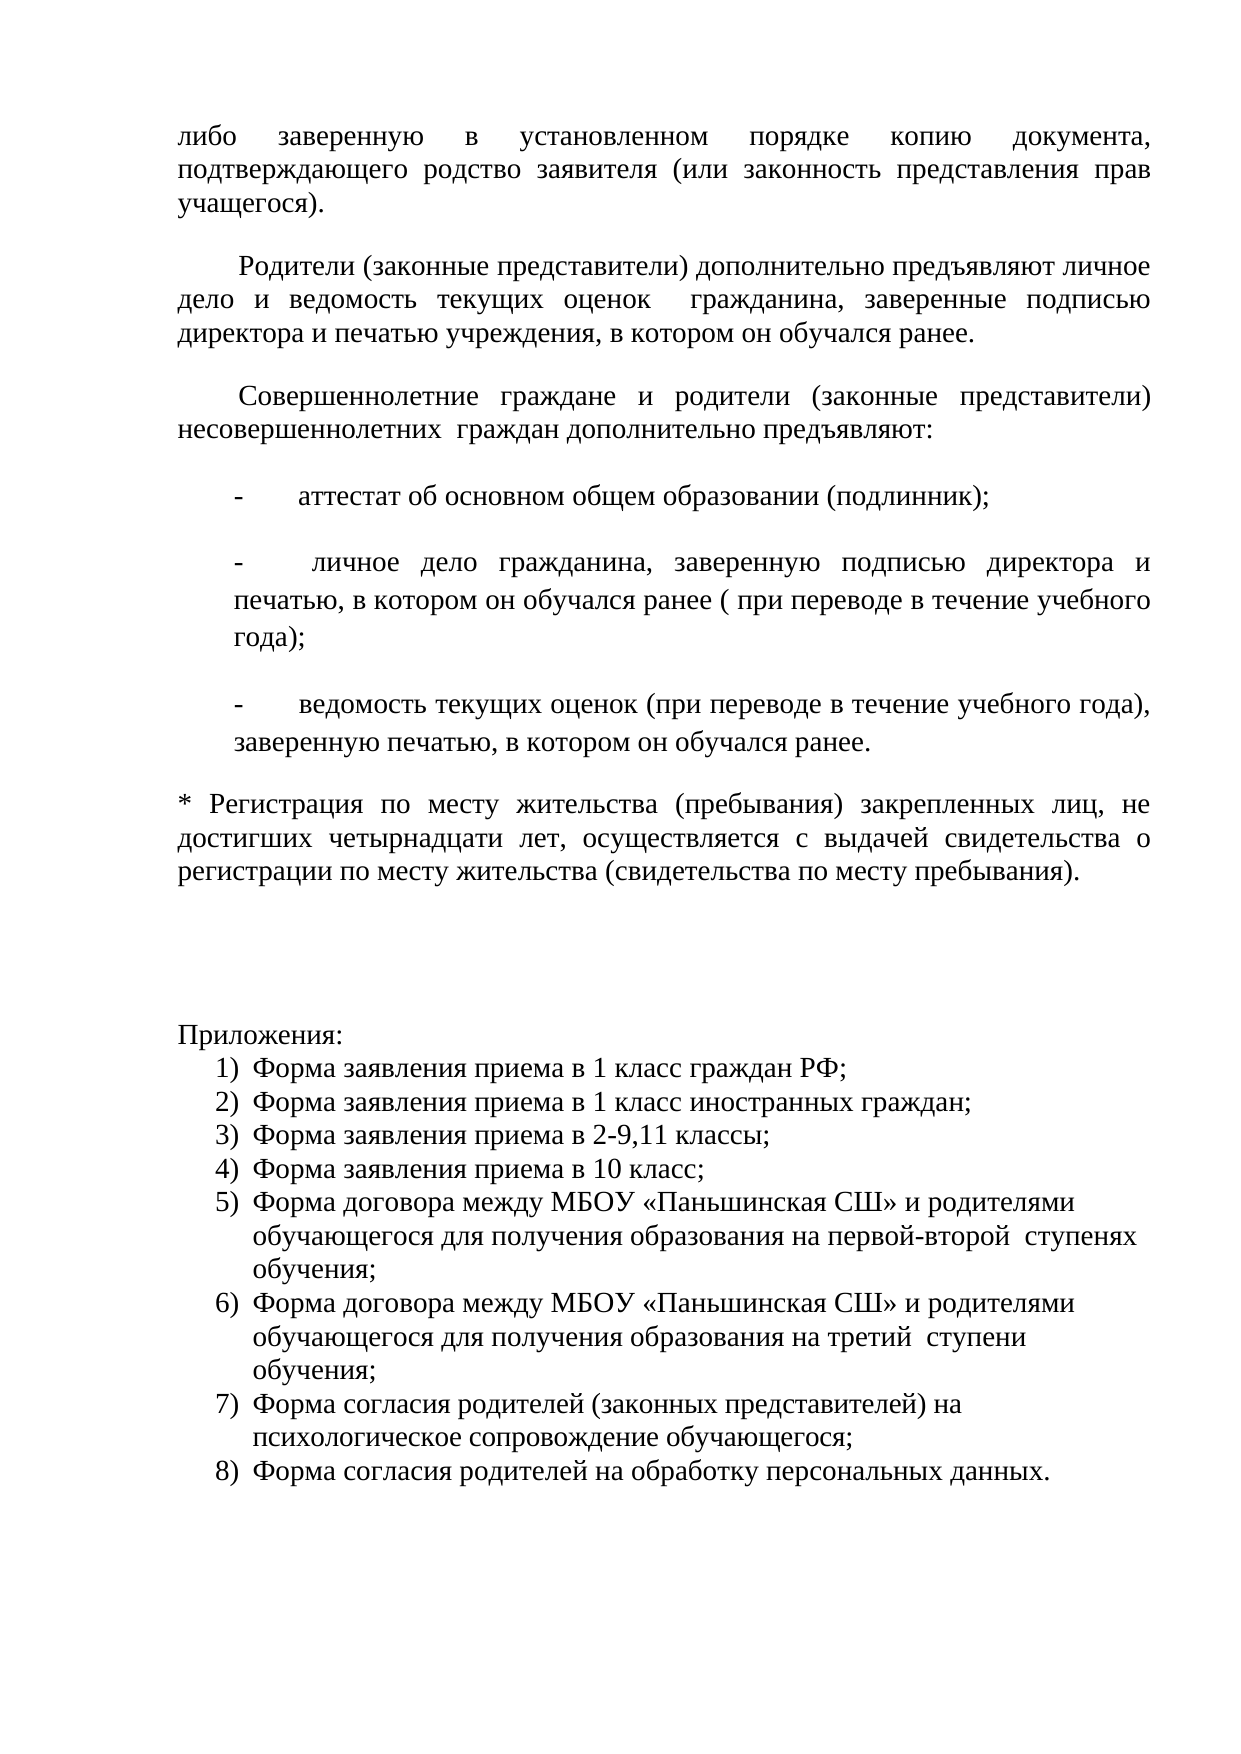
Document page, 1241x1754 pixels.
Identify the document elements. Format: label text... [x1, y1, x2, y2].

list Форма согласия родителей на обработку персональных данных. [215, 1453, 1152, 1486]
text * Регистрация по месту жительства (пребывания) закрепленных лиц, не достигших четырнадцати лет, осуществляется с выдачей свидетельства о регистрации по месту жительства (свидетельства по месту пребывания). [177, 853, 1152, 887]
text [177, 118, 1152, 219]
text - аттестат об основном общем образовании (подлинник); [233, 474, 1152, 511]
list Форма заявления приема в 1 класс граждан РФ; [215, 1050, 1152, 1084]
text Приложения: [177, 1017, 1152, 1050]
text Совершеннолетние граждане и родители (законные представители) несовершеннолетних граждан дополнительно предъявляют: [177, 378, 1152, 445]
list Форма заявления приема в 10 класс; [215, 1151, 1152, 1184]
list Форма договора между МБОУ «Паньшинская СШ» и родителями обучающегося для получения образования на первой-второй ступенях обучения; [215, 1184, 1152, 1285]
list Форма заявления приема в 1 класс иностранных граждан; [215, 1084, 1152, 1117]
list Форма согласия родителей (законных представителей) на психологическое сопровождение обучающегося; [215, 1386, 1152, 1453]
list Форма заявления приема в 2-9,11 классы; [215, 1117, 1152, 1151]
text - личное дело гражданина, заверенную подписью директора и печатью, в котором он обучался ранее ( при переводе в течение учебного года); [233, 541, 1152, 653]
text Родители (законные представители) дополнительно предъявляют личное дело и ведомость текущих оценок гражданина, заверенные подписью директора и печатью учреждения, в котором он обучался ранее. [177, 248, 1152, 348]
text - ведомость текущих оценок (при переводе в течение учебного года), заверенную печатью, в котором он обучался ранее. [233, 682, 1152, 757]
list Форма договора между МБОУ «Паньшинская СШ» и родителями обучающегося для получения образования на третий ступени обучения; [215, 1285, 1152, 1386]
